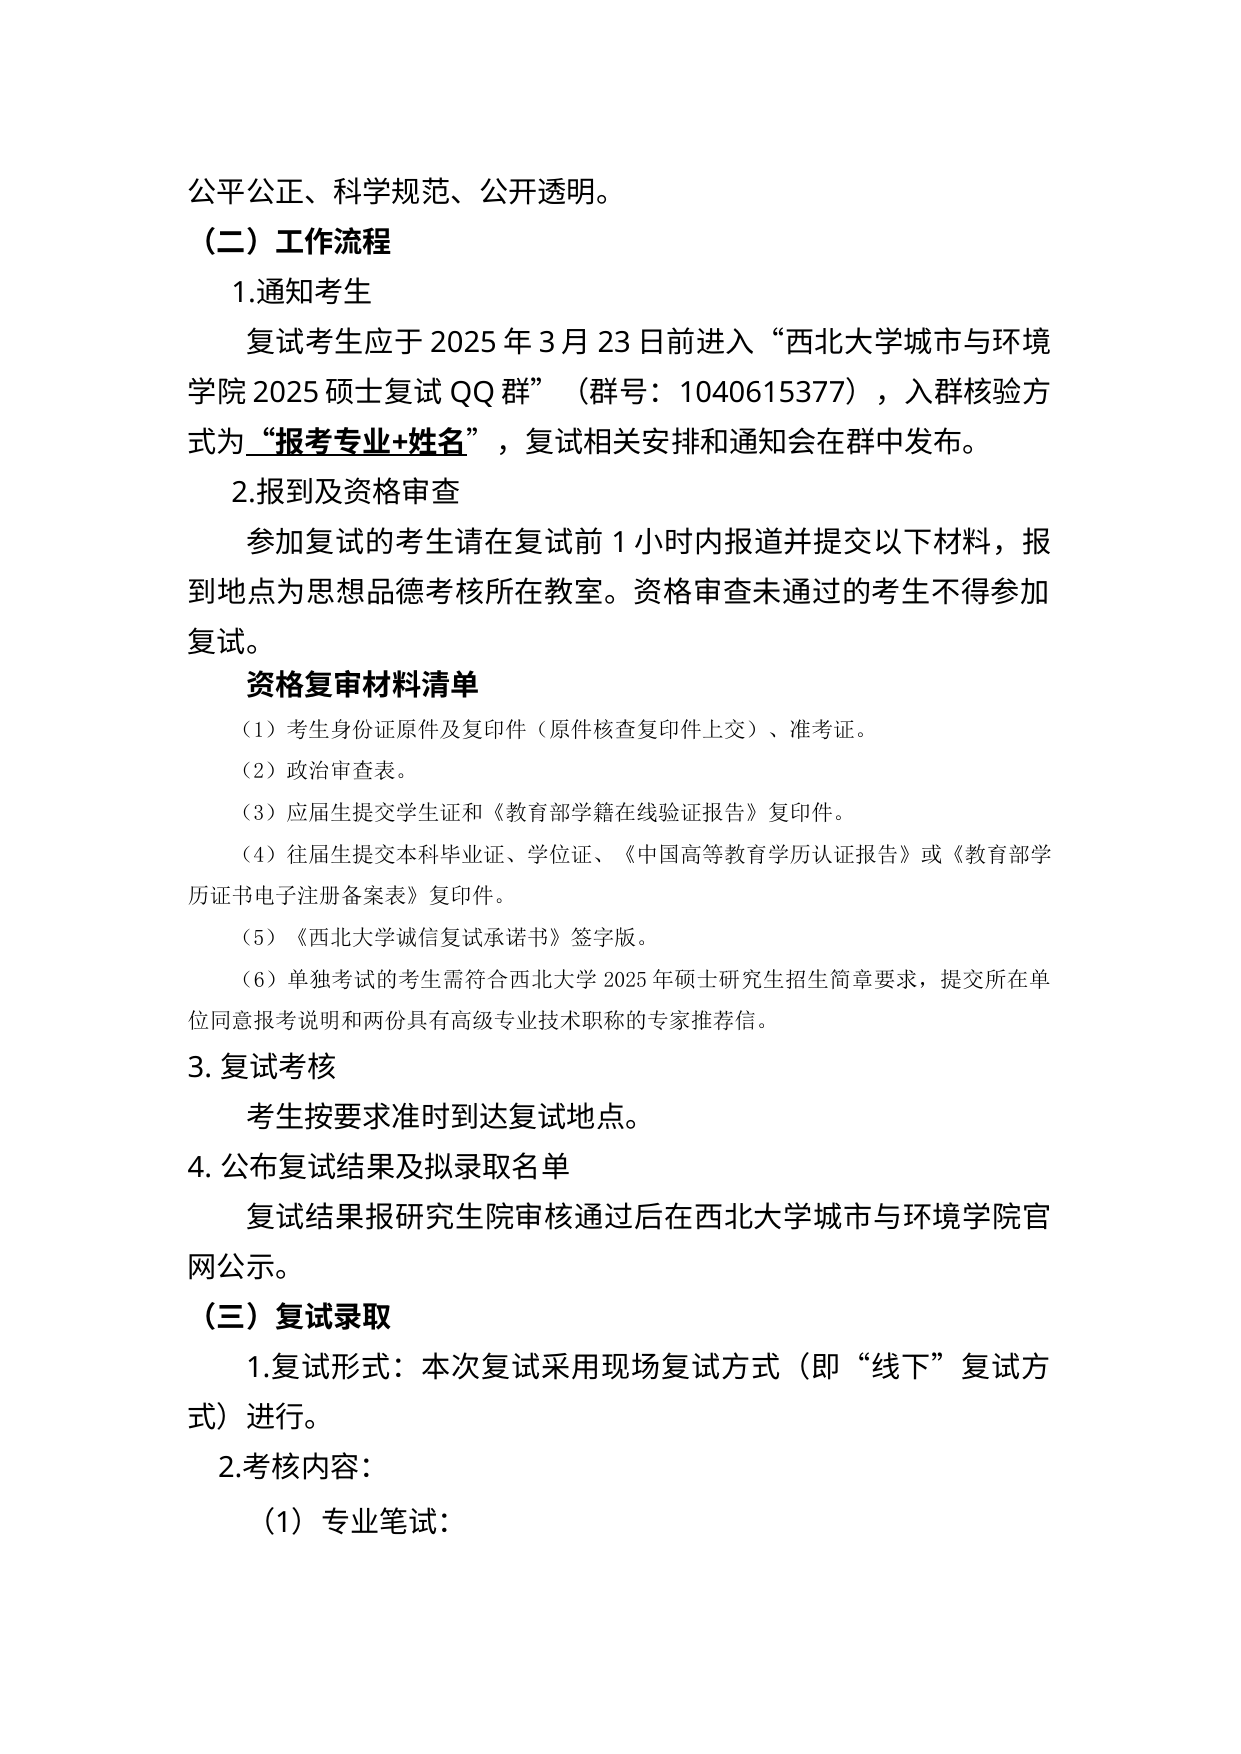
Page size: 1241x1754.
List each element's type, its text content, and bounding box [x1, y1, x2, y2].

text （4）往届生提交本科毕业证、学位证、《中国高等教育学历认证报告》或《教育部学历证书电子注册备案表》复印件。 [187, 829, 1053, 912]
text 资格复审材料清单 [187, 662, 1053, 704]
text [187, 162, 1053, 212]
text 2.报到及资格审查 [231, 462, 1053, 512]
text 1.通知考生 [231, 262, 1053, 312]
text （3）应届生提交学生证和《教育部学籍在线验证报告》复印件。 [187, 787, 1053, 829]
text （1）考生身份证原件及复印件（原件核查复印件上交）、准考证。 [187, 704, 1053, 745]
text （5）《西北大学诚信复试承诺书》签字版。 [187, 912, 1053, 954]
text 复试结果报研究生院审核通过后在西北大学城市与环境学院官网公示。 [187, 1187, 1053, 1287]
text 1.复试形式：本次复试采用现场复试方式（即“线下”复试方式）进行。 [187, 1337, 1053, 1437]
text 参加复试的考生请在复试前1小时内报道并提交以下材料，报到地点为思想品德考核所在教室。资格审查未通过的考生不得参加复试。 [187, 512, 1053, 662]
text 2.考核内容： [187, 1437, 1053, 1487]
text 复试考生应于2025年3月23日前进入“西北大学城市与环境学院2025硕士复试QQ群”（群号：1040615377），入群核验方式为“报考专业+姓名”，复试相关安排和通知会在群中发布。 [187, 312, 1053, 462]
list 复试考核 [187, 1037, 1053, 1087]
text （二）工作流程 [187, 212, 1053, 262]
text （三）复试录取 [187, 1287, 1053, 1337]
text （2）政治审查表。 [187, 745, 1053, 787]
text （1）专业笔试： [187, 1487, 1053, 1552]
text （6）单独考试的考生需符合西北大学2025年硕士研究生招生简章要求，提交所在单位同意报考说明和两份具有高级专业技术职称的专家推荐信。 [187, 954, 1053, 1037]
list 公布复试结果及拟录取名单 [187, 1137, 1053, 1187]
text 考生按要求准时到达复试地点。 [187, 1087, 1053, 1137]
